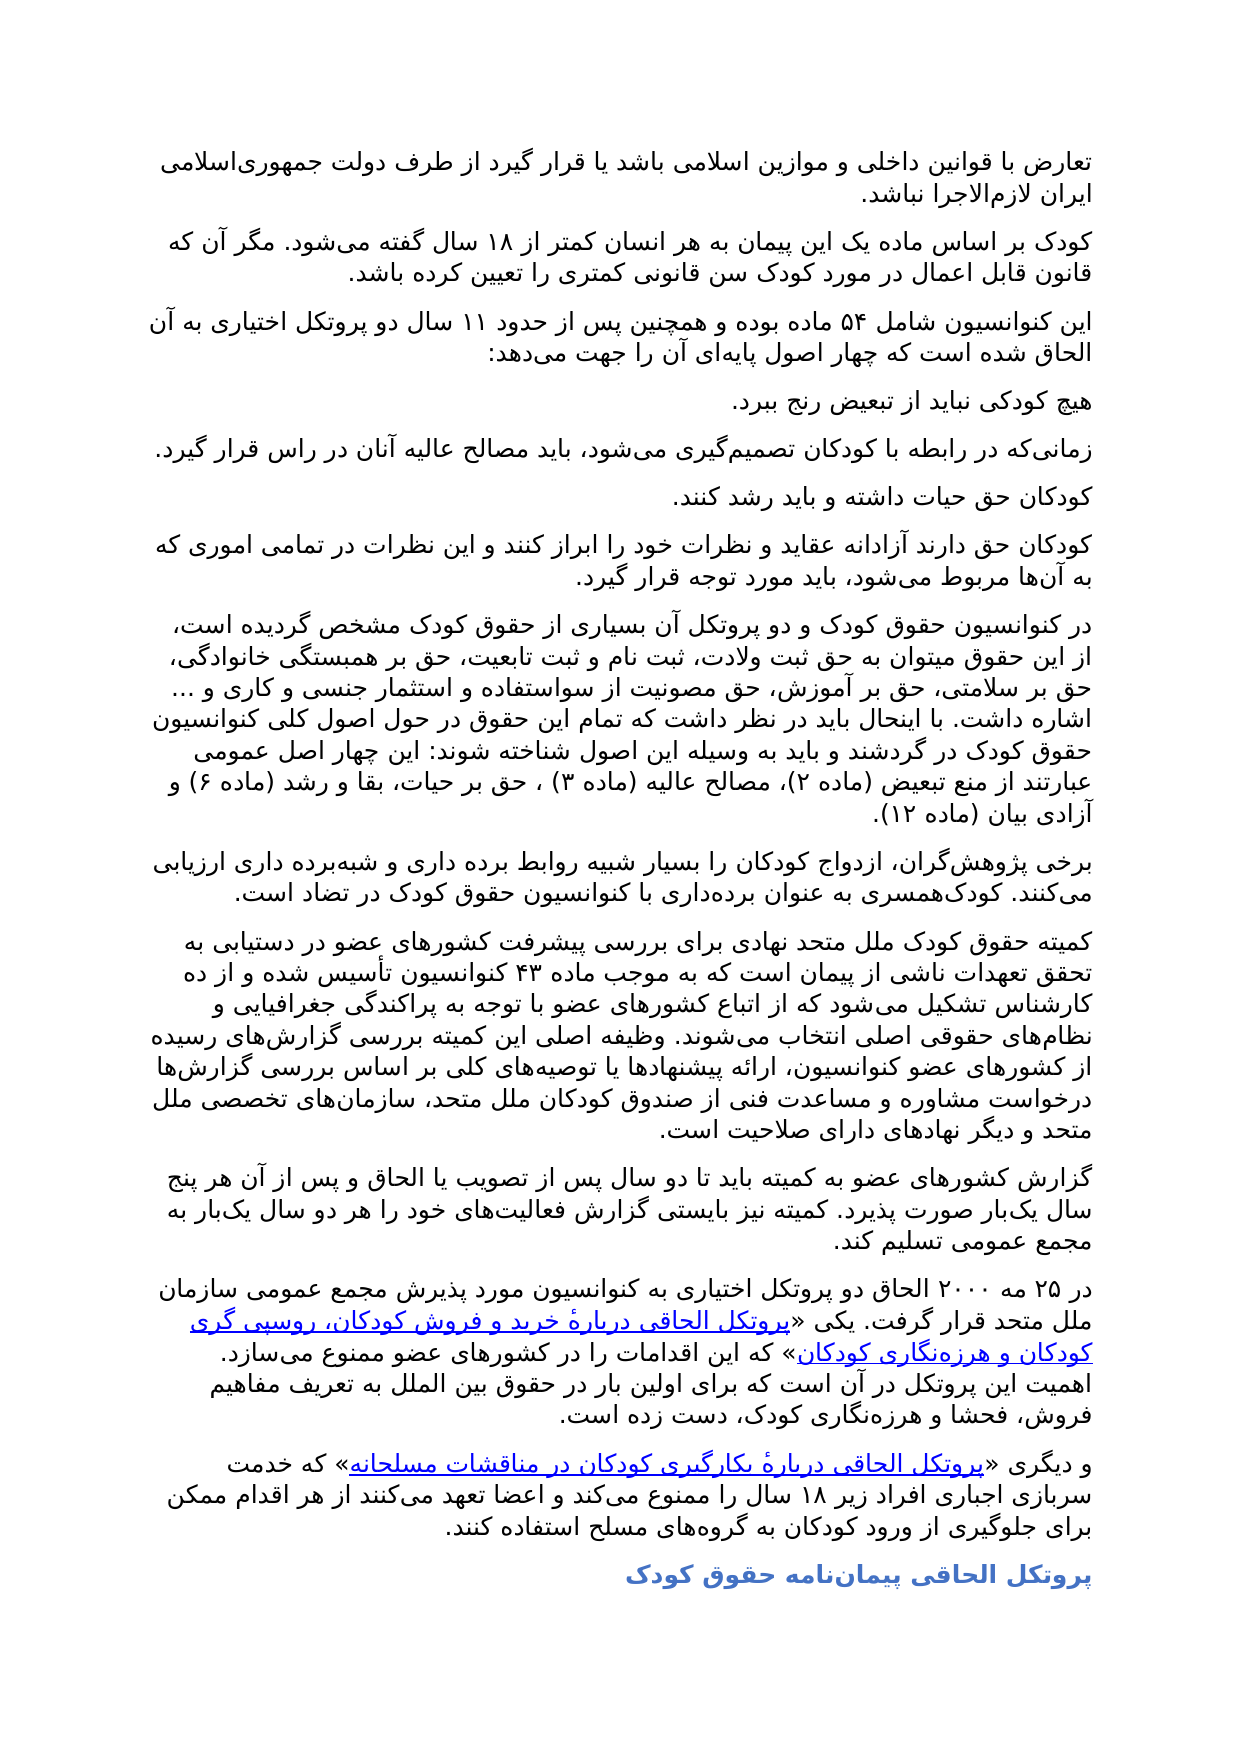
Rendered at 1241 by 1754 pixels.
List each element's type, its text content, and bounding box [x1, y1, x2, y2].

text برخی پژوهش‌گران، ازدواج‌ کودکان را بسیار شبیه روابط برده داری و شبه‌برده داری ارزیابی می‌کنند. کودک‌همسری به عنوان برده‌داری با کنوانسیون حقوق کودک در تضاد است. [148, 847, 1093, 908]
text کودکان حق دارند آزادانه عقاید و نظرات خود را ابراز کنند و این نظرات در تمامی اموری که به آن‌ها مربوط می‌شود، باید مورد توجه قرار گیرد. [148, 531, 1093, 591]
subtitle پروتکل الحاقی پیمان‌نامه حقوق کودک [148, 1560, 1093, 1589]
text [148, 148, 1093, 208]
text کمیته حقوق کودک ملل متحد نهادی برای بررسی پیشرفت کشورهای عضو در دستیابی به تحقق تعهدات ناشی از پیمان است که به موجب ماده ۴۳ کنوانسیون تأسیس شده و از ده کارشناس تشکیل می‌شود که از اتباع کشورهای عضو با توجه به پراکندگی جغرافیایی و نظام‌های حقوقی اصلی انتخاب می‌شوند. وظیفه اصلی این کمیته بررسی گزارش‌های رسیده از کشورهای عضو کنوانسیون، ارائه پیشنهادها یا توصیه‌های کلی بر اساس بررسی گزارش‌ها درخواست مشاوره و مساعدت فنی از صندوق کودکان ملل متحد، سازمان‌های تخصصی ملل متحد و دیگر نهادهای دارای صلاحیت است. [148, 927, 1093, 1145]
text در کنوانسیون حقوق کودک و دو پروتکل آن بسیاری از حقوق کودک مشخص گردیده است، از این حقوق میتوان به حق ثبت ولادت، ثبت نام و ثبت تابعیت، حق بر همبستگی خانوادگی، حق بر سلامتی، حق بر آموزش، حق مصونیت از سواستفاده و استثمار جنسی و کاری و ... اشاره داشت. با اینحال باید در نظر داشت که تمام این حقوق در حول اصول کلی کنوانسیون حقوق کودک در گردشند و باید به وسیله این اصول شناخته شوند: این چهار اصل عمومی عبارتند از منع تبعیض (ماده ۲)، مصالح عالیه (ماده ۳) ، حق بر حیات، بقا و رشد (ماده ۶) و آزادی بیان (ماده ۱۲). [148, 610, 1093, 828]
text و دیگری «پروتکل الحاقی دربارهٔ بکارگیری کودکان در مناقشات مسلحانه» که خدمت سربازی اجباری افراد زیر ۱۸ سال را ممنوع می‌کند و اعضا تعهد می‌کنند از هر اقدام ممکن برای جلوگیری از ورود کودکان به گروه‌های مسلح استفاده کنند. [148, 1449, 1093, 1541]
text گزارش کشورهای عضو به کمیته باید تا دو سال پس از تصویب یا الحاق و پس از آن هر پنج سال یک‌بار صورت پذیرد. کمیته نیز بایستی گزارش فعالیت‌های خود را هر دو سال یک‌بار به مجمع عمومی تسلیم کند. [148, 1164, 1093, 1256]
text این کنوانسیون شامل ۵۴ ماده بوده و همچنین پس از حدود ۱۱ سال دو پروتکل اختیاری به آن الحاق شده است که چهار اصول پایه‌ای آن را جهت می‌دهد: [148, 307, 1093, 367]
text کودک بر اساس ماده یک این پیمان به هر انسان کمتر از ۱۸ سال گفته می‌شود. مگر آن که قانون قابل اعمال در مورد کودک سن قانونی کمتری را تعیین کرده باشد. [148, 227, 1093, 288]
text در ۲۵ مه ۲۰۰۰ الحاق دو پروتکل اختیاری به کنوانسیون مورد پذیرش مجمع عمومی سازمان ملل متحد قرار گرفت. یکی «پروتکل الحاقی دربارهٔ خرید و فروش کودکان، روسپی گری کودکان و هرزه‌نگاری کودکان» که این اقدامات را در کشورهای عضو ممنوع می‌سازد. اهمیت این پروتکل در آن است که برای اولین بار در حقوق بین الملل به تعریف مفاهیم فروش، فحشا و هرزه‌نگاری کودک، دست زده است. [148, 1275, 1093, 1430]
text کودکان حق حیات داشته و باید رشد کنند. [148, 483, 1093, 512]
text هیچ کودکی نباید از تبعیض رنج ببرد. [148, 386, 1093, 416]
text زمانی‌که در رابطه با کودکان تصمیم‌گیری می‌شود، باید مصالح عالیه آنان در راس قرار گیرد. [148, 434, 1093, 464]
